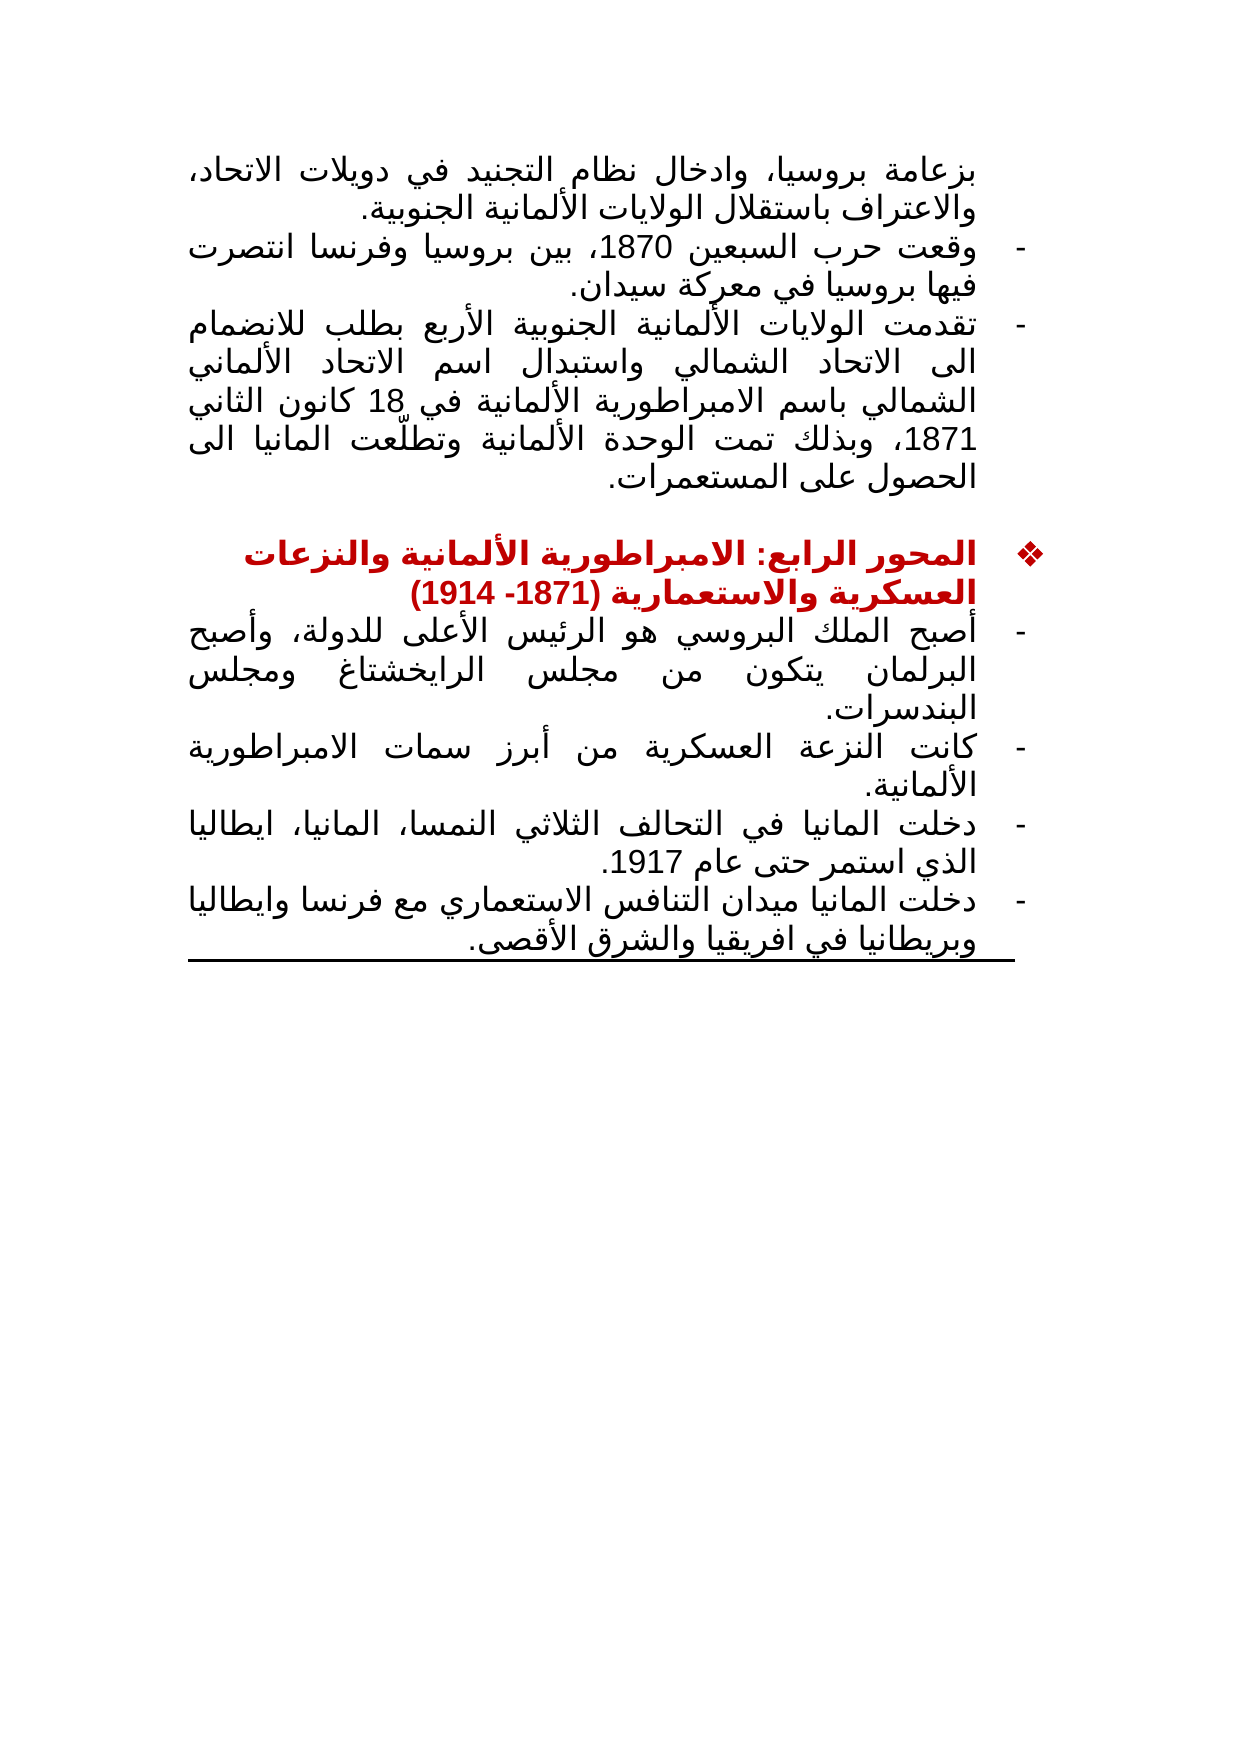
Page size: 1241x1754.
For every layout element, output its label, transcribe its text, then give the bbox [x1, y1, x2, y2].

list دخلت المانيا ميدان التنافس الاستعماري مع فرنسا وايطاليا وبريطانيا في افريقيا والشرق الأقصى. [187, 880, 1015, 962]
list أصبح الملك البروسي هو الرئيس الأعلى للدولة، وأصبح البرلمان يتكون من مجلس الرايخشتاغ ومجلس البندسرات. [187, 611, 1015, 727]
list وقعت حرب السبعين 1870، بين بروسيا وفرنسا انتصرت فيها بروسيا في معركة سيدان. [187, 227, 1015, 304]
list المحور الرابع: الامبراطورية الألمانية والنزعات العسكرية والاستعمارية (1871- 1914) [187, 534, 1015, 611]
list تقدمت الولايات الألمانية الجنوبية الأربع بطلب للانضمام الى الاتحاد الشمالي واستبدال اسم الاتحاد الألماني الشمالي باسم الامبراطورية الألمانية في 18 كانون الثاني 1871، وبذلك تمت الوحدة الألمانية وتطلّعت المانيا الى الحصول على المستعمرات. [187, 304, 1015, 496]
list كانت النزعة العسكرية من أبرز سمات الامبراطورية الألمانية. [187, 727, 1015, 803]
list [187, 150, 1015, 227]
list دخلت المانيا في التحالف الثلاثي النمسا، المانيا، ايطاليا الذي استمر حتى عام 1917. [187, 803, 1015, 880]
